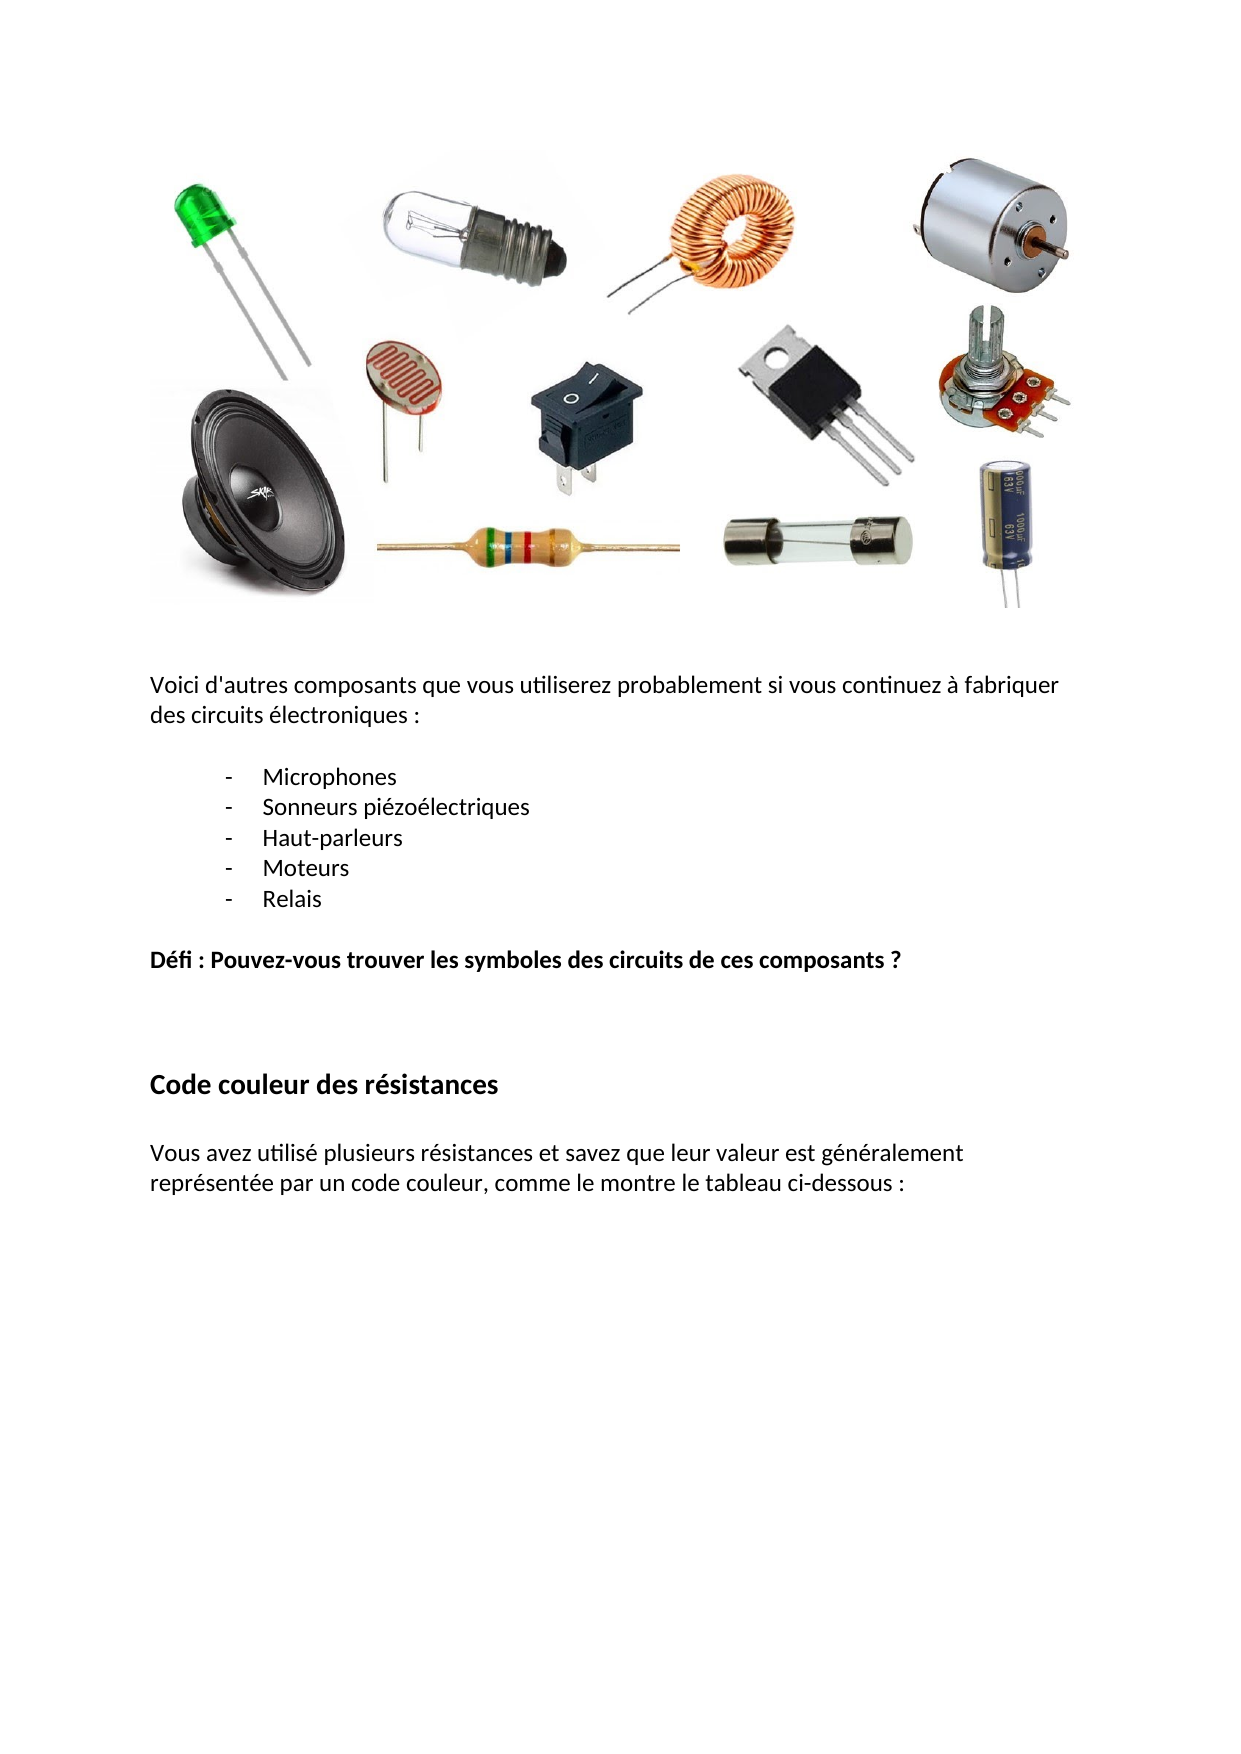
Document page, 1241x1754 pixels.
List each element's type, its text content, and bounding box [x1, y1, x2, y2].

text Voici d'autres composants que vous utiliserez probablement si vous continuez à fabriquer des circuits électroniques : [150, 669, 1090, 730]
list Moteurs [225, 852, 1090, 883]
list Sonneurs piézoélectriques [225, 791, 1090, 822]
text Vous avez utilisé plusieurs résistances et savez que leur valeur est généralement représentée par un code couleur, comme le montre le tableau ci-dessous : [150, 1137, 1090, 1198]
text Défi : Pouvez-vous trouver les symboles des circuits de ces composants ? [150, 944, 1090, 974]
text Code couleur des résistances [150, 1066, 1090, 1101]
list Haut-parleurs [225, 822, 1090, 852]
list Relais [225, 883, 1090, 913]
list Microphones [225, 761, 1090, 791]
picture [150, 150, 1091, 608]
